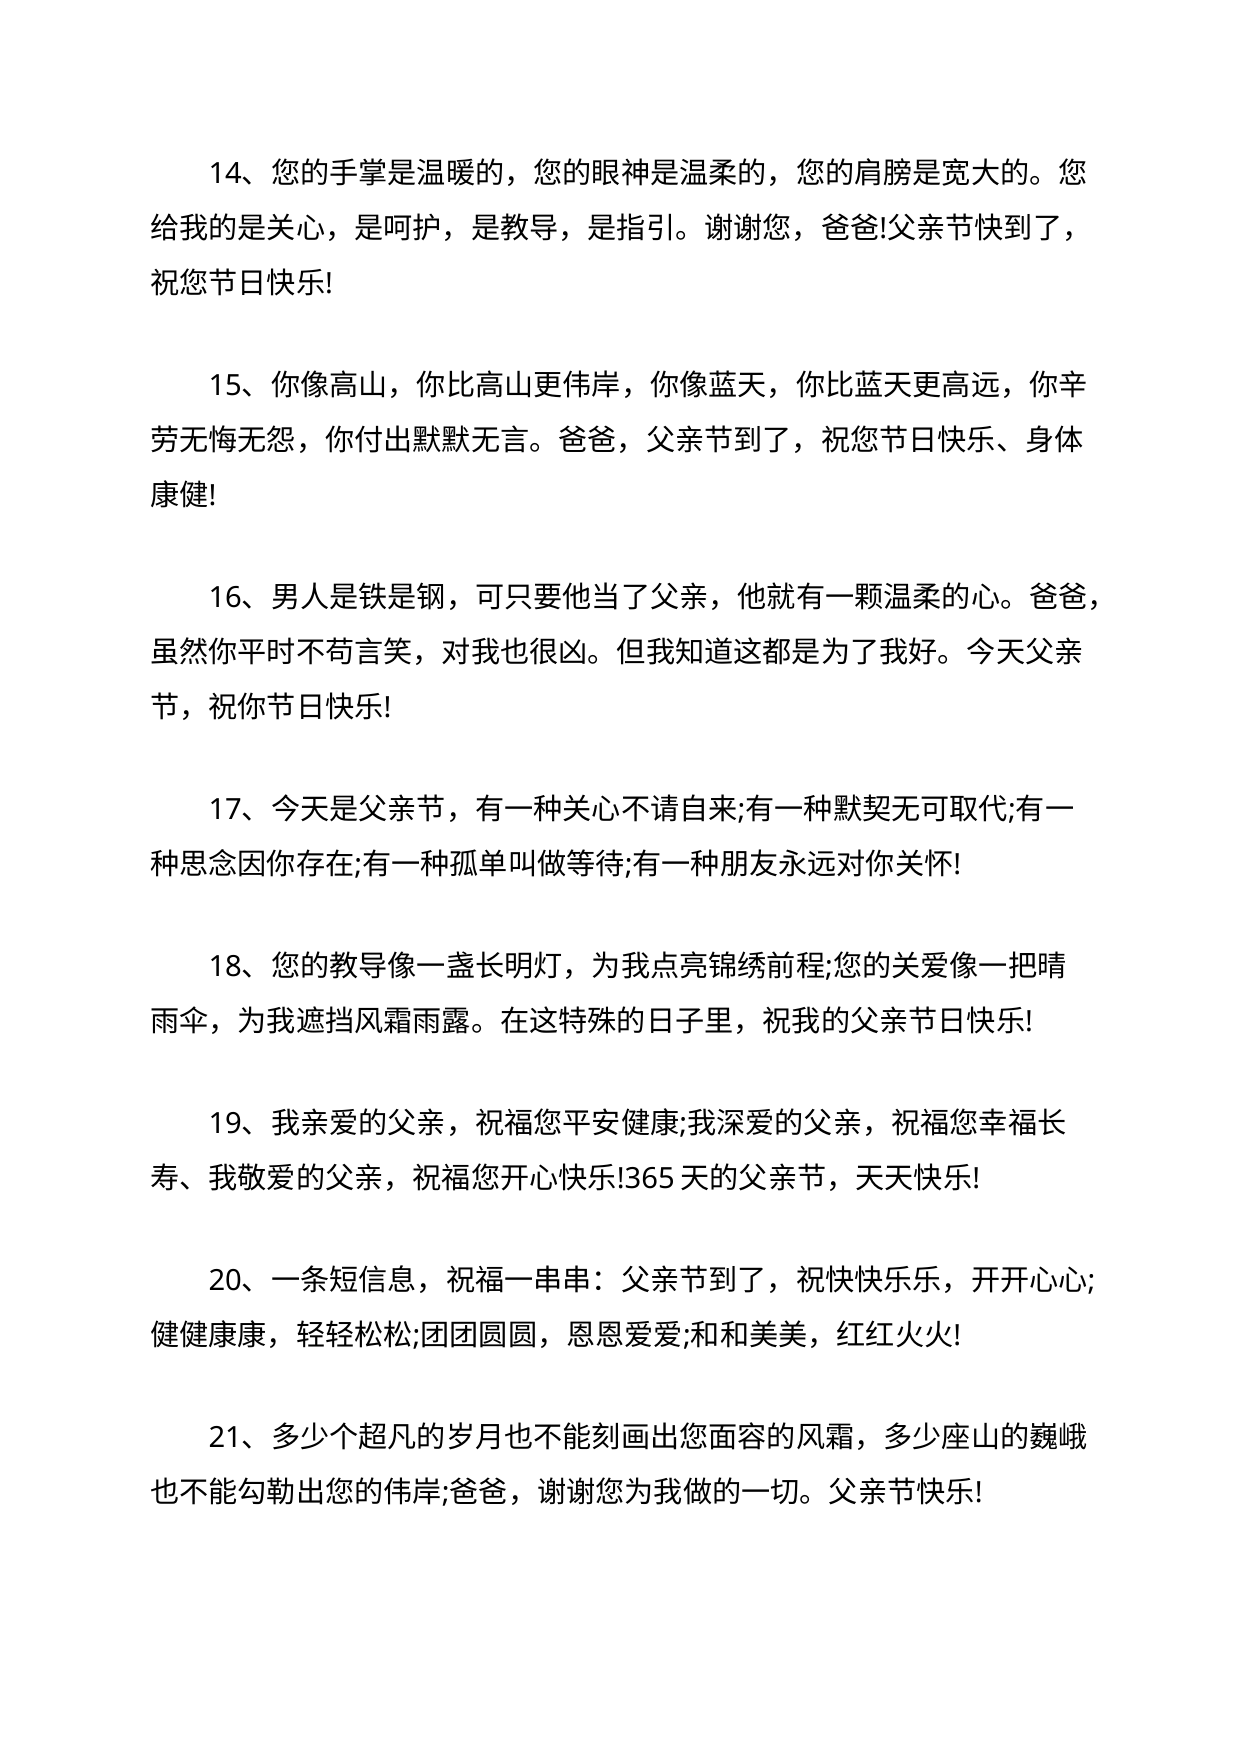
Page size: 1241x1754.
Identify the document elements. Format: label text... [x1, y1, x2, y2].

text 20、一条短信息，祝福一串串：父亲节到了，祝快快乐乐，开开心心;健健康康，轻轻松松;团团圆圆，恩恩爱爱;和和美美，红红火火! [150, 1257, 1090, 1354]
text 17、今天是父亲节，有一种关心不请自来;有一种默契无可取代;有一种思念因你存在;有一种孤单叫做等待;有一种朋友永远对你关怀! [150, 786, 1090, 883]
text 15、你像高山，你比高山更伟岸，你像蓝天，你比蓝天更高远，你辛劳无悔无怨，你付出默默无言。爸爸，父亲节到了，祝您节日快乐、身体康健! [150, 362, 1090, 514]
text 19、我亲爱的父亲，祝福您平安健康;我深爱的父亲，祝福您幸福长寿、我敬爱的父亲，祝福您开心快乐!365天的父亲节，天天快乐! [150, 1100, 1090, 1197]
text 18、您的教导像一盏长明灯，为我点亮锦绣前程;您的关爱像一把晴雨伞，为我遮挡风霜雨露。在这特殊的日子里，祝我的父亲节日快乐! [150, 943, 1090, 1040]
text 16、男人是铁是钢，可只要他当了父亲，他就有一颗温柔的心。爸爸，虽然你平时不苟言笑，对我也很凶。但我知道这都是为了我好。今天父亲节，祝你节日快乐! [150, 574, 1090, 726]
text 21、多少个超凡的岁月也不能刻画出您面容的风霜，多少座山的巍峨也不能勾勒出您的伟岸;爸爸，谢谢您为我做的一切。父亲节快乐! [150, 1414, 1090, 1511]
text 14、您的手掌是温暖的，您的眼神是温柔的，您的肩膀是宽大的。您给我的是关心，是呵护，是教导，是指引。谢谢您，爸爸!父亲节快到了，祝您节日快乐! [150, 150, 1090, 302]
